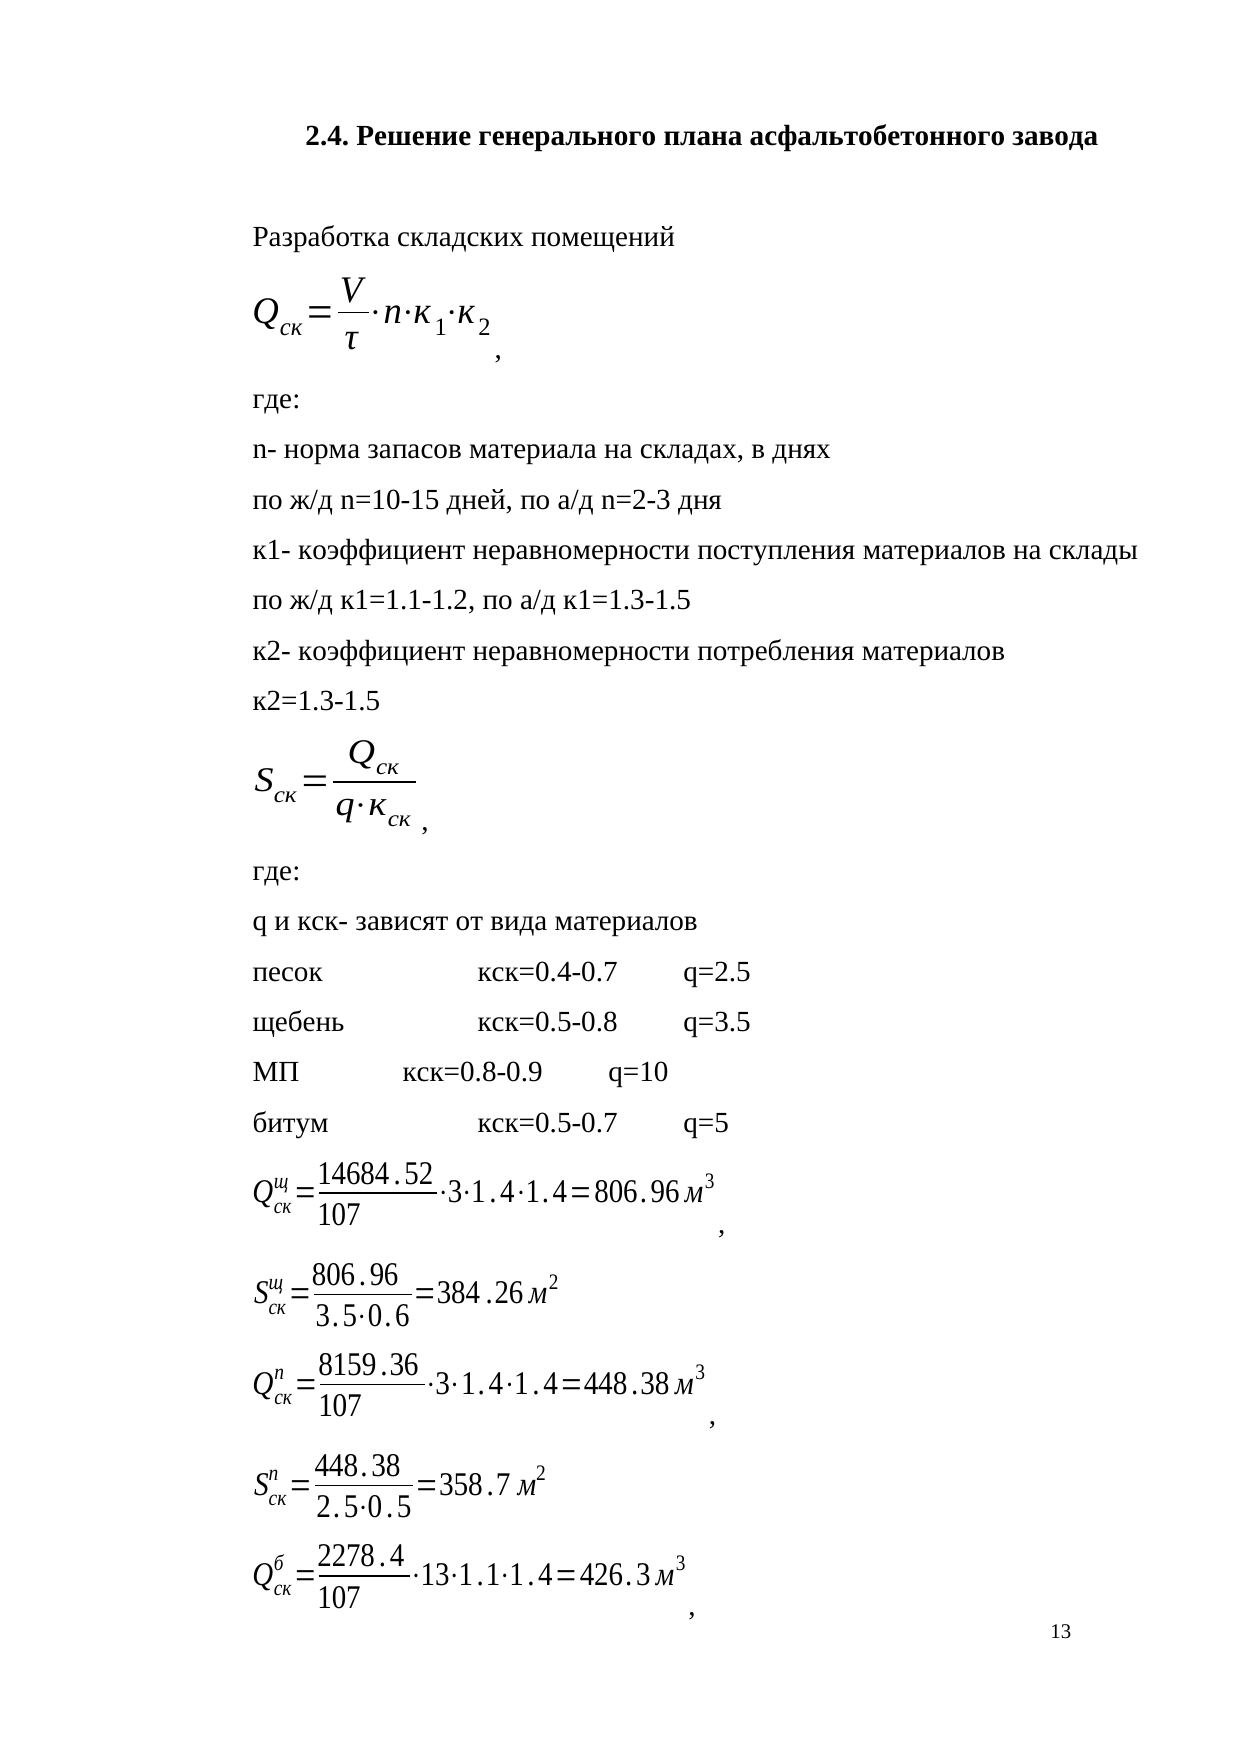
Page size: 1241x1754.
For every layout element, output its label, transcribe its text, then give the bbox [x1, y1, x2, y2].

text к2- коэффициент неравномерности потребления материалов [177, 633, 1152, 666]
text МП кск=0.8-0.9 q=10 [177, 1054, 1152, 1088]
text битум кск=0.5-0.7 q=5 [177, 1105, 1152, 1138]
text q и кск- зависят от вида материалов [177, 903, 1152, 937]
text песок кск=0.4-0.7 q=2.5 [177, 954, 1152, 987]
text , [177, 1538, 1152, 1622]
text 2.4. Решение генерального плана асфальтобетонного завода [177, 118, 1152, 152]
text по ж/д к1=1.1-1.2, по а/д к1=1.3-1.5 [177, 582, 1152, 616]
text , [177, 733, 1152, 836]
text , [177, 1346, 1152, 1431]
text к2=1.3-1.5 [177, 683, 1152, 717]
subtitle Разработка складских помещений [177, 219, 1152, 252]
text n- норма запасов материала на складах, в днях [177, 431, 1152, 465]
text к1- коэффициент неравномерности поступления материалов на склады [177, 532, 1152, 566]
text , [177, 269, 1152, 364]
text где: [177, 381, 1152, 415]
text по ж/д n=10-15 дней, по а/д n=2-3 дня [177, 482, 1152, 515]
text , [177, 1155, 1152, 1239]
text щебень кск=0.5-0.8 q=3.5 [177, 1004, 1152, 1038]
text где: [177, 853, 1152, 887]
